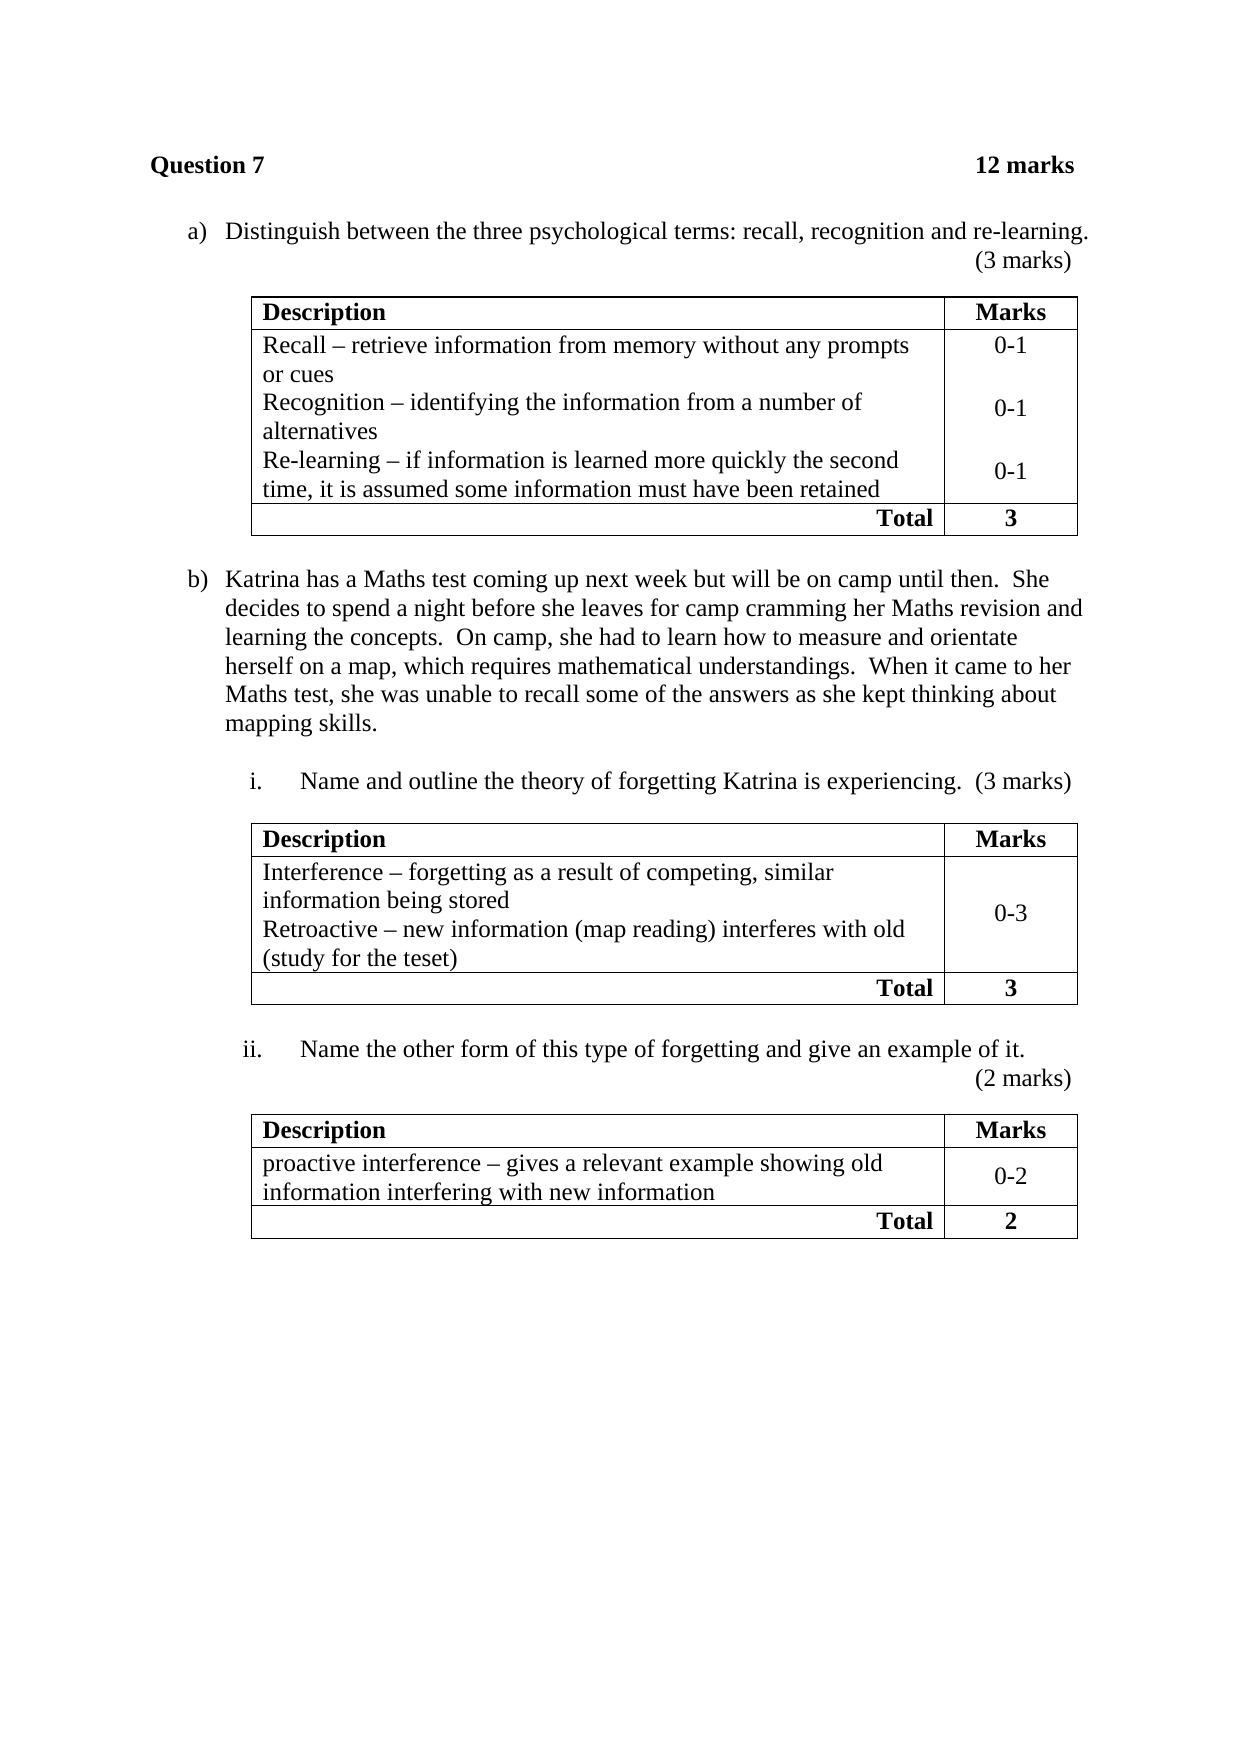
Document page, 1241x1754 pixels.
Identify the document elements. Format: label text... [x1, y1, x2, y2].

table_cell Total [252, 504, 944, 535]
table_header Marks [945, 824, 1077, 856]
table_cell Interference – forgetting as a result of competing, similar information being stored Retroactive – new information (map reading) interferes with old (study for the teset) [252, 857, 944, 972]
text Question 7 12 marks [150, 150, 1090, 212]
table_header Description [252, 824, 944, 856]
table_cell proactive interference – gives a relevant example showing old information interfering with new information [252, 1148, 944, 1205]
table_header Marks [945, 298, 1077, 329]
table_cell 3 [945, 504, 1077, 535]
list Name and outline the theory of forgetting Katrina is experiencing. (3 marks) [262, 766, 1090, 794]
table_header Description [252, 1115, 944, 1147]
table_cell 3 [945, 973, 1077, 1004]
table_header Marks [945, 1115, 1077, 1147]
table_cell 0-3 [945, 857, 1077, 972]
table_cell 0-1 0-1 0-1 [945, 330, 1077, 502]
table_cell Recall – retrieve information from memory without any prompts or cues Recognition – identifying the information from a number of alternatives Re-learning – if information is learned more quickly the second time, it is assumed some information must have been retained [252, 330, 944, 502]
table_cell Total [252, 973, 944, 1004]
list Name the other form of this type of forgetting and give an example of it. (2 marks) [262, 1034, 1090, 1114]
table_cell Total [252, 1206, 944, 1238]
table_cell 0-2 [945, 1148, 1077, 1205]
table_cell 2 [945, 1206, 1077, 1238]
list Distinguish between the three psychological terms: recall, recognition and re-learning. (3 marks) [187, 216, 1090, 296]
list Katrina has a Maths test coming up next week but will be on camp until then. She decides to spend a night before she leaves for camp cramming her Maths revision and learning the concepts. On camp, she had to learn how to measure and orientate herself on a map, which requires mathematical understandings. When it came to her Maths test, she was unable to recall some of the answers as she kept thinking about mapping skills. [187, 564, 1090, 737]
table_header Description [252, 298, 944, 329]
